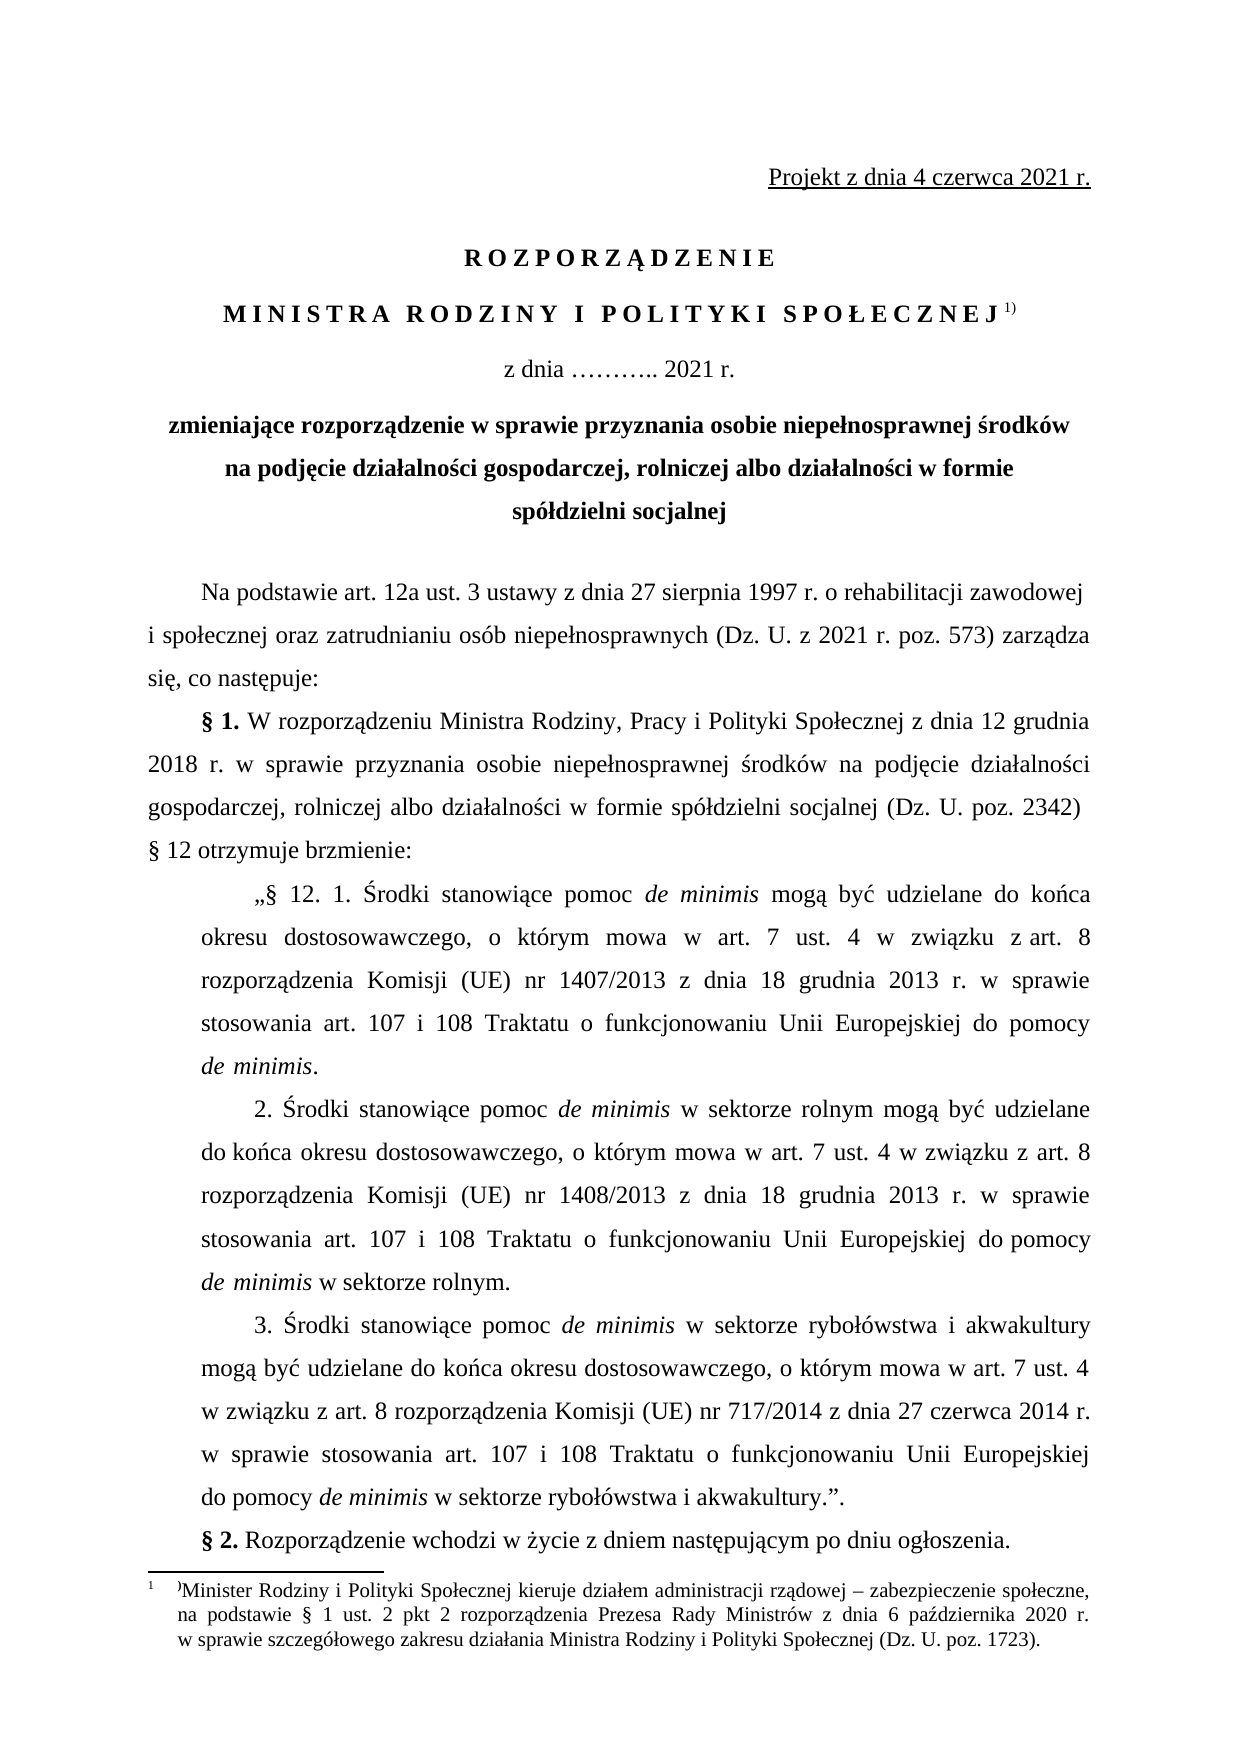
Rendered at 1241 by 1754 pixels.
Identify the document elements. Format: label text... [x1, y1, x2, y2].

text Na podstawie art. 12a ust. 3 ustawy z dnia 27 sierpnia 1997 r. o rehabilitacji zawodowej i społecznej oraz zatrudnianiu osób niepełnosprawnych (Dz. U. z 2021 r. poz. 573) zarządza się, co następuje: [148, 577, 1091, 692]
text § 1. W rozporządzeniu Ministra Rodziny, Pracy i Polityki Społecznej z dnia 12 grudnia 2018 r. w sprawie przyznania osobie niepełnosprawnej środków na podjęcie działalności gospodarczej, rolniczej albo działalności w formie spółdzielni socjalnej (Dz. U. poz. 2342) § 12 otrzymuje brzmienie: [148, 706, 1091, 864]
text „§ 12. 1. Środki stanowiące pomoc de minimis mogą być udzielane do końca okresu dostosowawczego, o którym mowa w art. 7 ust. 4 w związku z art. 8 rozporządzenia Komisji (UE) nr 1407/2013 z dnia 18 grudnia 2013 r. w sprawie stosowania art. 107 i 108 Traktatu o funkcjonowaniu Unii Europejskiej do pomocy de minimis. [201, 879, 1091, 1080]
text Rozporządzenie [148, 243, 1091, 272]
text ministra rodziny i polityki społecznej) [148, 299, 1091, 327]
text § 2. Rozporządzenie wchodzi w życie z dniem następującym po dniu ogłoszenia. [148, 1526, 1091, 1554]
text zmieniające rozporządzenie w sprawie przyznania osobie niepełnosprawnej środków na podjęcie działalności gospodarczej, rolniczej albo działalności w formie spółdzielni socjalnej [148, 410, 1091, 525]
text 3. Środki stanowiące pomoc de minimis w sektorze rybołówstwa i akwakultury mogą być udzielane do końca okresu dostosowawczego, o którym mowa w art. 7 ust. 4 w związku z art. 8 rozporządzenia Komisji (UE) nr 717/2014 z dnia 27 czerwca 2014 r. w sprawie stosowania art. 107 i 108 Traktatu o funkcjonowaniu Unii Europejskiej do pomocy de minimis w sektorze rybołówstwa i akwakultury.”. [201, 1310, 1091, 1511]
text Projekt z dnia 4 czerwca 2021 r. [148, 162, 1091, 191]
text z dnia ……….. 2021 r. [148, 354, 1091, 383]
text 2. Środki stanowiące pomoc de minimis w sektorze rolnym mogą być udzielane do końca okresu dostosowawczego, o którym mowa w art. 7 ust. 4 w związku z art. 8 rozporządzenia Komisji (UE) nr 1408/2013 z dnia 18 grudnia 2013 r. w sprawie stosowania art. 107 i 108 Traktatu o funkcjonowaniu Unii Europejskiej do pomocy de minimis w sektorze rolnym. [201, 1094, 1091, 1296]
